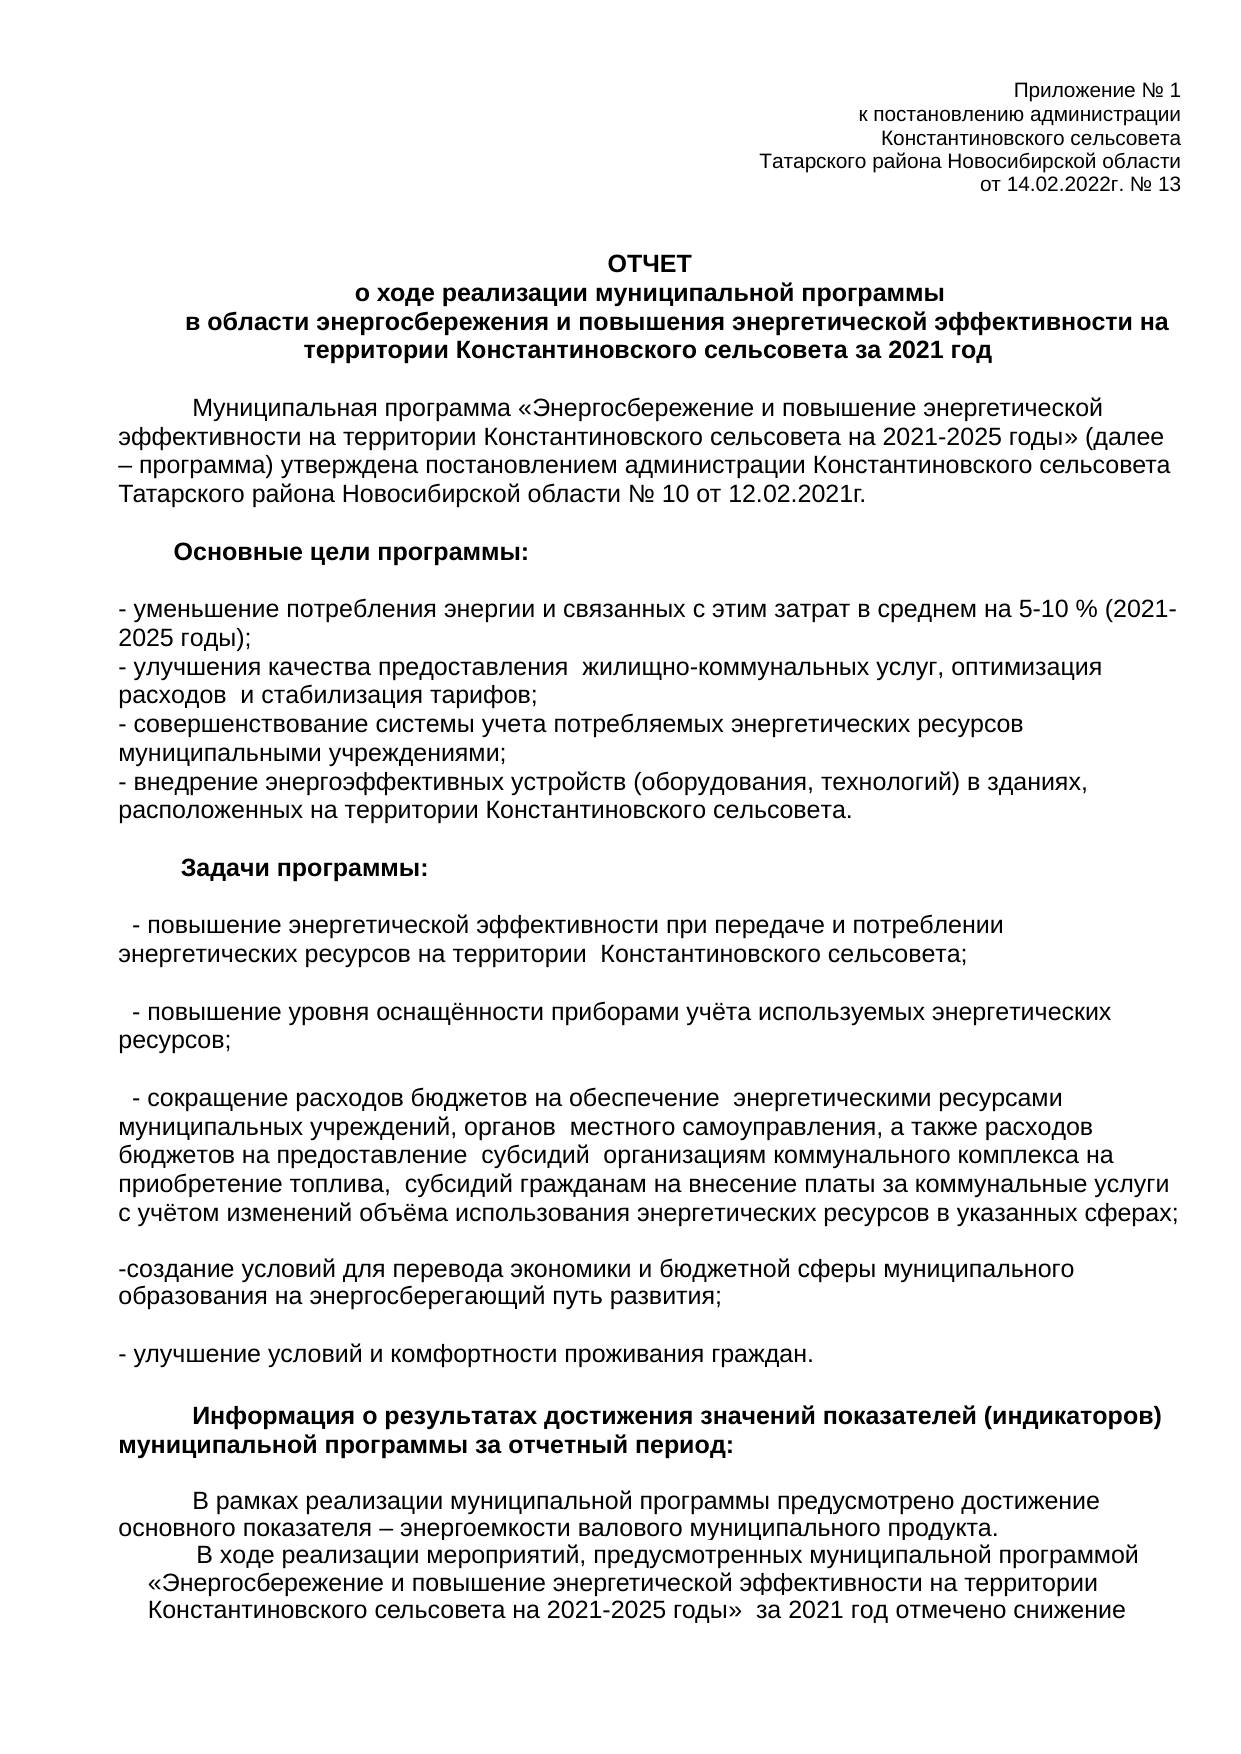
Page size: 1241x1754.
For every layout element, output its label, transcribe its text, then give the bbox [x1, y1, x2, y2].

text Муниципальная программа «Энергосбережение и повышение энергетической эффективности на территории Константиновского сельсовета на 2021-2025 годы» (далее – программа) утверждена постановлением администрации Константиновского сельсовета Татарского района Новосибирской области № 10 от 12.02.2021г. [118, 393, 1181, 508]
text - уменьшение потребления энергии и связанных с этим затрат в среднем на 5-10 % (2021-2025 годы); [118, 594, 1181, 652]
text - сокращение расходов бюджетов на обеспечение энергетическими ресурсами муниципальных учреждений, органов местного самоуправления, а также расходов бюджетов на предоставление субсидий организациям коммунального комплекса на приобретение топлива, субсидий гражданам на внесение платы за коммунальные услуги с учётом изменений объёма использования энергетических ресурсов в указанных сферах; [118, 1083, 1181, 1227]
text Основные цели программы: [118, 537, 1181, 565]
text В рамках реализации муниципальной программы предусмотрено достижение основного показателя – энергоемкости валового муниципального продукта. [118, 1487, 1181, 1542]
text Константиновского сельсовета [118, 125, 1181, 149]
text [148, 1542, 1181, 1624]
text Информация о результатах достижения значений показателей (индикаторов) муниципальной программы за отчетный период: [118, 1401, 1181, 1459]
text Приложение № 1 [118, 77, 1181, 101]
text Татарского района Новосибирской области [118, 149, 1181, 173]
text к постановлению администрации [118, 101, 1181, 125]
text - улучшение условий и комфортности проживания граждан. [118, 1339, 1181, 1368]
text -создание условий для перевода экономики и бюджетной сферы муниципального образования на энергосберегающий путь развития; [118, 1255, 1181, 1310]
text - улучшения качества предоставления жилищно-коммунальных услуг, оптимизация расходов и стабилизация тарифов; [118, 652, 1181, 709]
text - повышение энергетической эффективности при передаче и потреблении энергетических ресурсов на территории Константиновского сельсовета; [118, 910, 1181, 968]
text - совершенствование системы учета потребляемых энергетических ресурсов муниципальными учреждениями; [118, 709, 1181, 767]
text о ходе реализации муниципальной программы [118, 278, 1181, 307]
text в области энергосбережения и повышения энергетической эффективности на территории Константиновского сельсовета за 2021 год [118, 307, 1177, 364]
text - повышение уровня оснащённости приборами учёта используемых энергетических ресурсов; [118, 997, 1181, 1054]
text ОТЧЕТ [118, 251, 1181, 278]
text Задачи программы: [118, 853, 1181, 882]
text - внедрение энергоэффективных устройств (оборудования, технологий) в зданиях, расположенных на территории Константиновского сельсовета. [118, 767, 1181, 824]
text от 14.02.2022г. № 13 [118, 173, 1181, 196]
